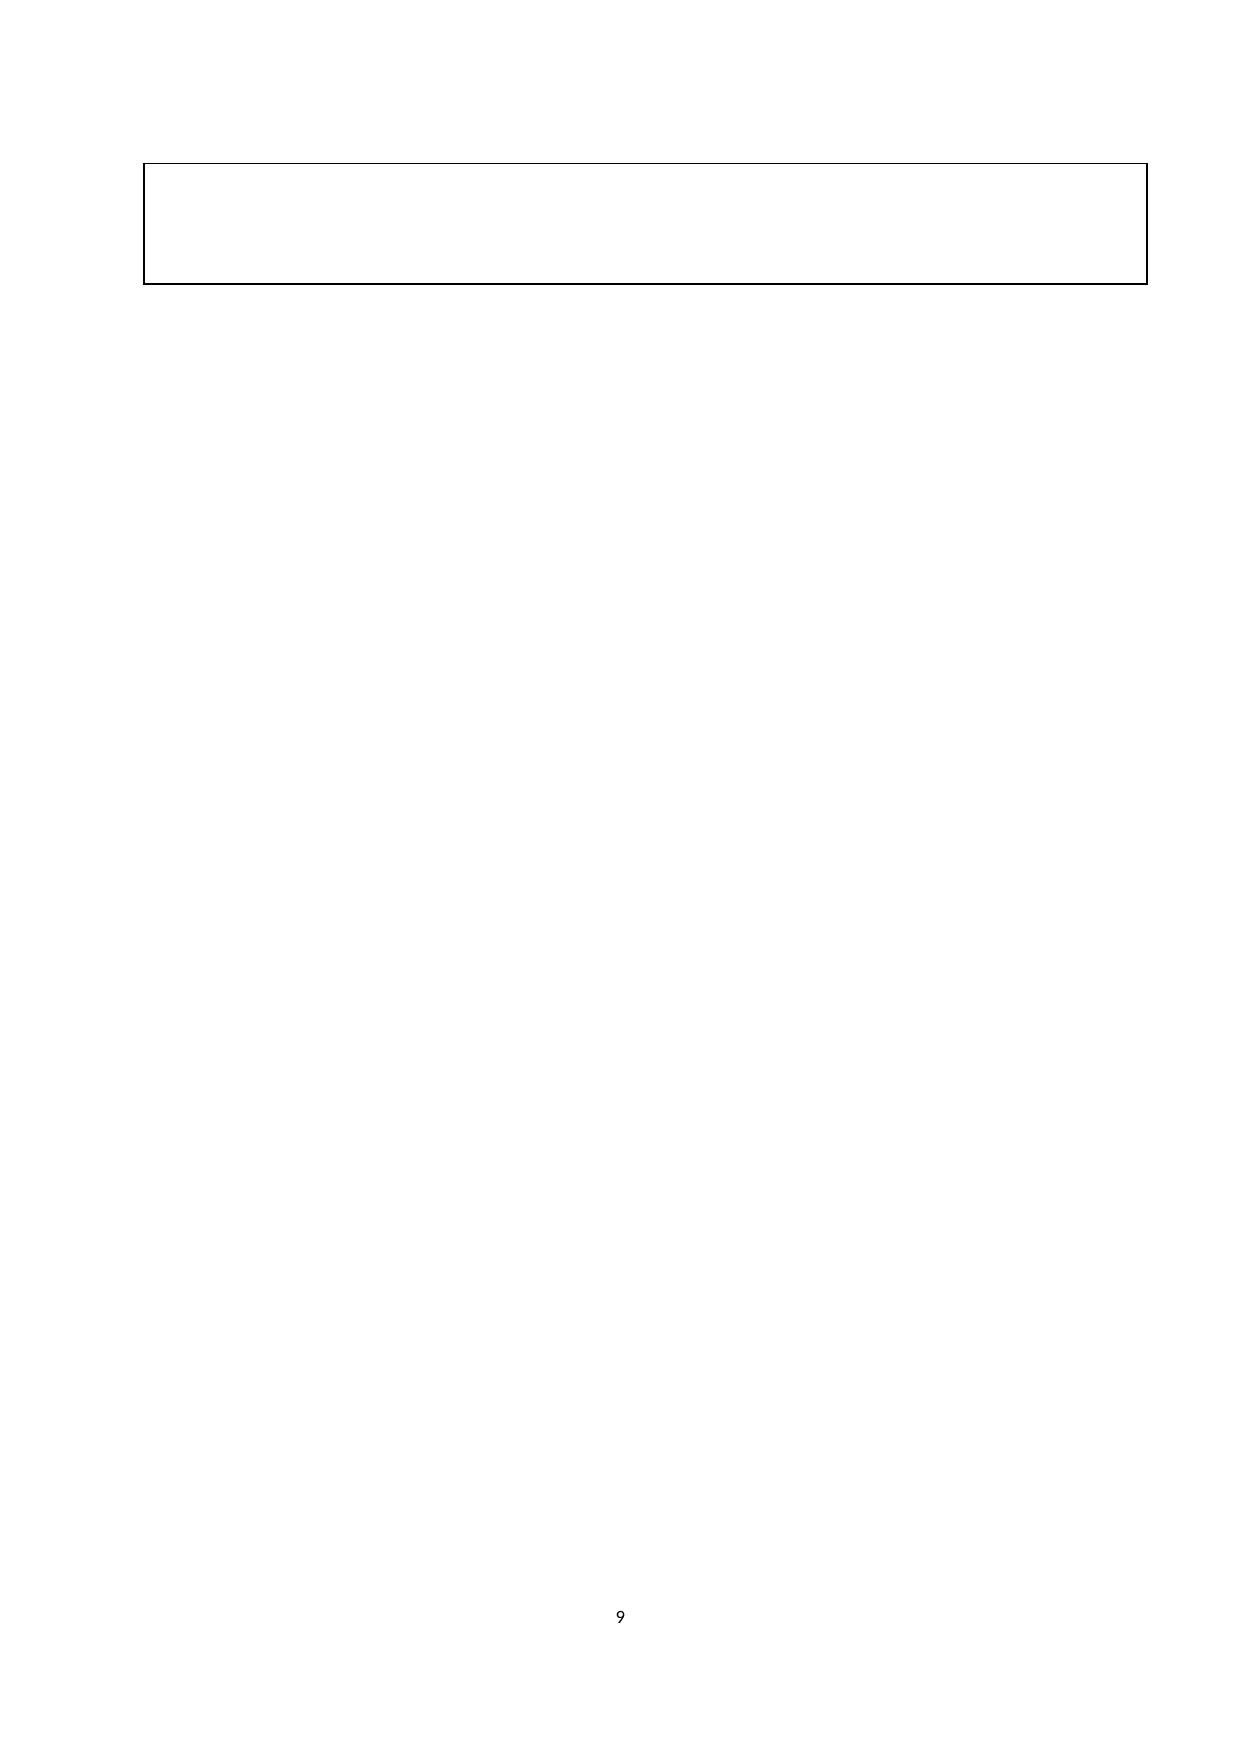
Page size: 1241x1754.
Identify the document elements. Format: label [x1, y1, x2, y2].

table_cell [145, 164, 1146, 283]
